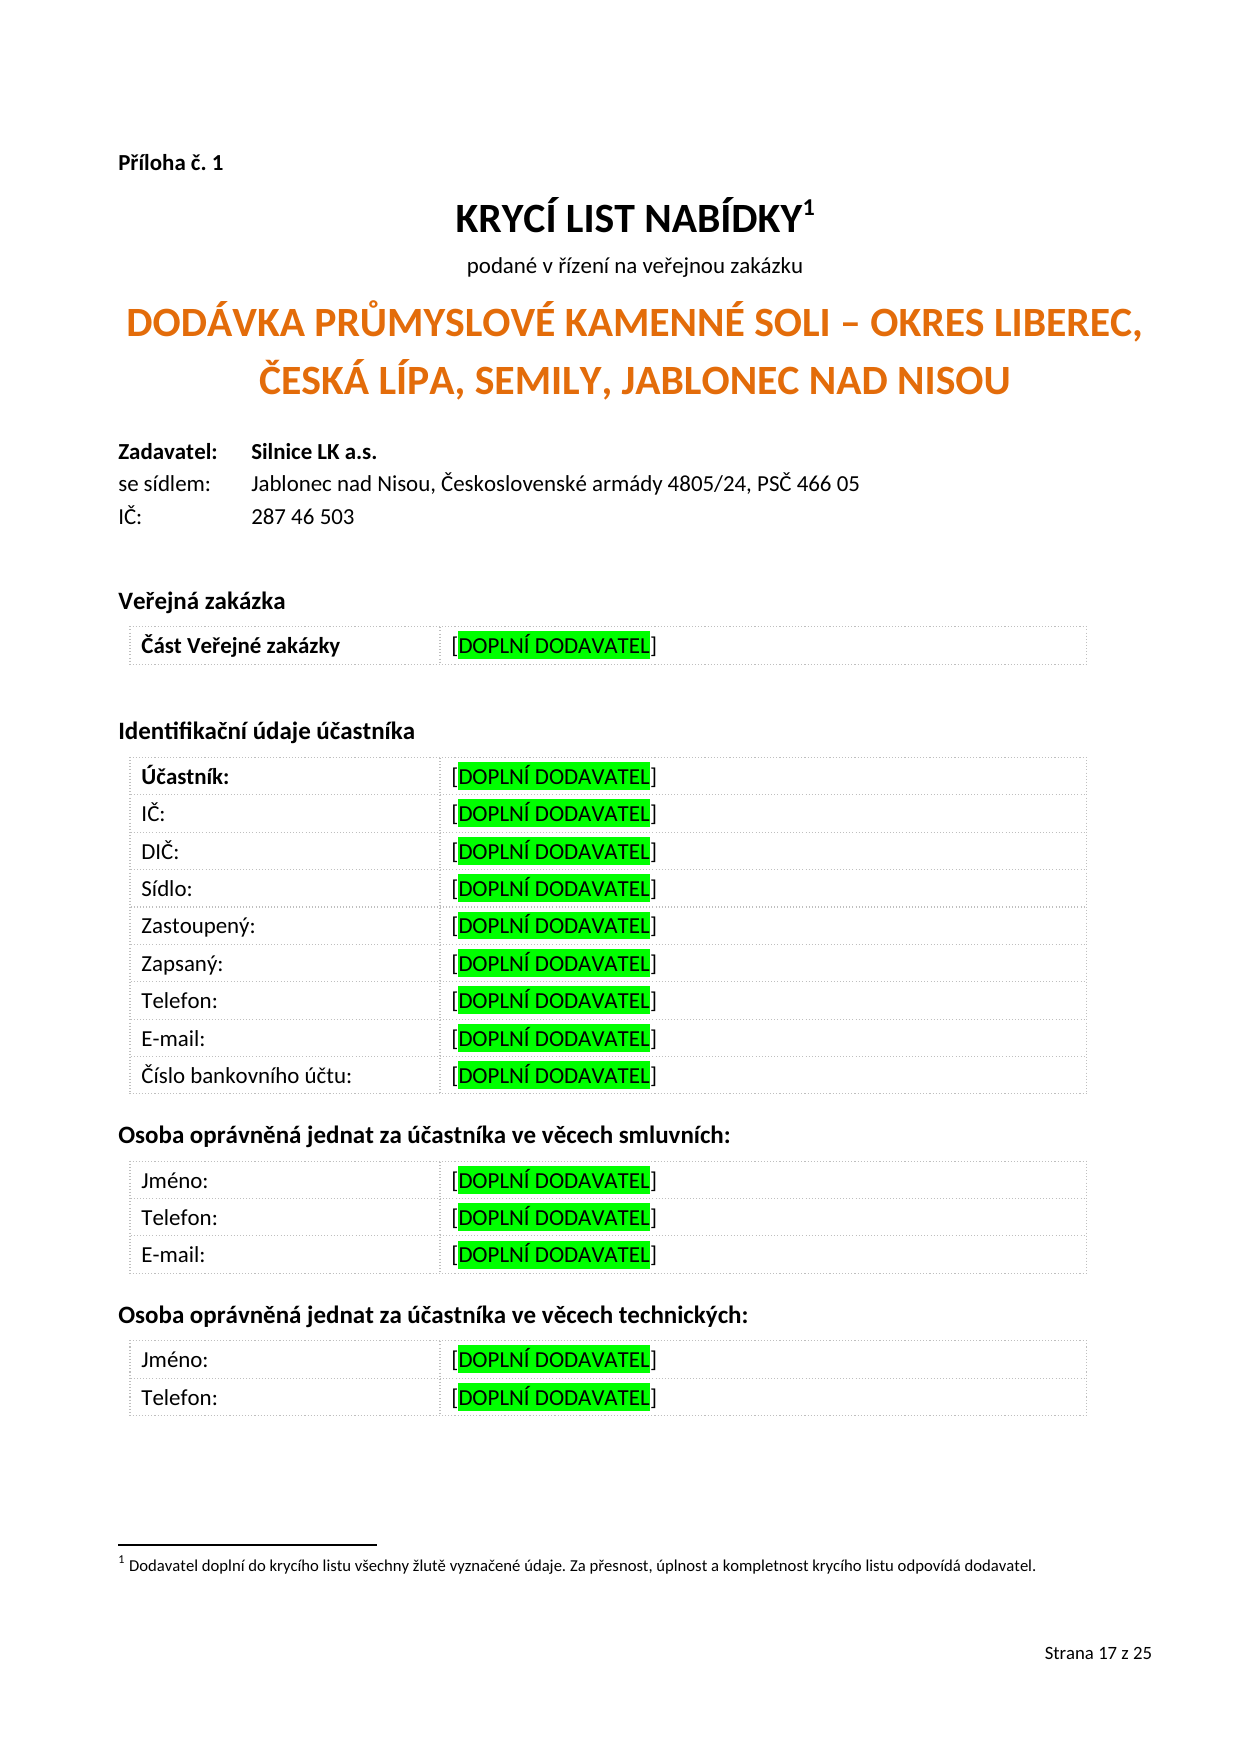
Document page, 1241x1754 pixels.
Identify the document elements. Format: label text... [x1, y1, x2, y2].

table_header [DOPLNÍ DODAVATEL] [440, 1161, 1086, 1198]
table_cell [DOPLNÍ DODAVATEL] [440, 1056, 1086, 1093]
table_header Jméno: [130, 1161, 440, 1198]
table_cell Telefon: [130, 981, 440, 1018]
table_cell IČ: [130, 794, 440, 832]
table_cell [DOPLNÍ DODAVATEL] [440, 944, 1086, 981]
subtitle Identifikační údaje účastníka [118, 716, 1152, 746]
table_cell [DOPLNÍ DODAVATEL] [440, 1198, 1086, 1235]
table_cell Zastoupený: [130, 906, 440, 944]
table_cell Telefon: [130, 1198, 440, 1235]
table_cell [DOPLNÍ DODAVATEL] [440, 832, 1086, 869]
text Zadavatel: Silnice LK a.s. [118, 437, 1152, 465]
subtitle Veřejná zakázka [118, 585, 1152, 615]
table_cell [DOPLNÍ DODAVATEL] [440, 1378, 1086, 1415]
subtitle Osoba oprávněná jednat za účastníka ve věcech technických: [118, 1299, 1152, 1329]
table_header Jméno: [130, 1340, 440, 1377]
text KRYCÍ LIST NABÍDKY [118, 192, 1152, 243]
text IČ: 287 46 503 [118, 502, 1152, 530]
table_cell E-mail: [130, 1019, 440, 1056]
text Příloha č. 1 [118, 148, 1152, 176]
table_header [DOPLNÍ DODAVATEL] [440, 757, 1086, 794]
table_header Účastník: [130, 757, 440, 794]
table_cell Telefon: [130, 1378, 440, 1415]
table_cell [DOPLNÍ DODAVATEL] [440, 794, 1086, 832]
text Dodávka průmyslové kamenné SOLI – OKRES Liberec, Česká Lípa, Semily, Jablonec nad Nisou [118, 296, 1152, 405]
table_header Část Veřejné zakázky [130, 626, 440, 663]
table_header [DOPLNÍ DODAVATEL] [440, 1340, 1086, 1377]
table_header [DOPLNÍ DODAVATEL] [440, 626, 1086, 663]
table_cell [DOPLNÍ DODAVATEL] [440, 1235, 1086, 1273]
table_cell Číslo bankovního účtu: [130, 1056, 440, 1093]
table_cell [DOPLNÍ DODAVATEL] [440, 869, 1086, 906]
table_cell DIČ: [130, 832, 440, 869]
text podané v řízení na veřejnou zakázku [118, 251, 1152, 279]
table_cell Sídlo: [130, 869, 440, 906]
table_cell Zapsaný: [130, 944, 440, 981]
table_cell [DOPLNÍ DODAVATEL] [440, 1019, 1086, 1056]
table_cell [DOPLNÍ DODAVATEL] [440, 906, 1086, 944]
table_cell E-mail: [130, 1235, 440, 1273]
table_cell [DOPLNÍ DODAVATEL] [440, 981, 1086, 1018]
text se sídlem: Jablonec nad Nisou, Československé armády 4805/24, PSČ 466 05 [118, 469, 1152, 498]
subtitle Osoba oprávněná jednat za účastníka ve věcech smluvních: [118, 1119, 1152, 1150]
